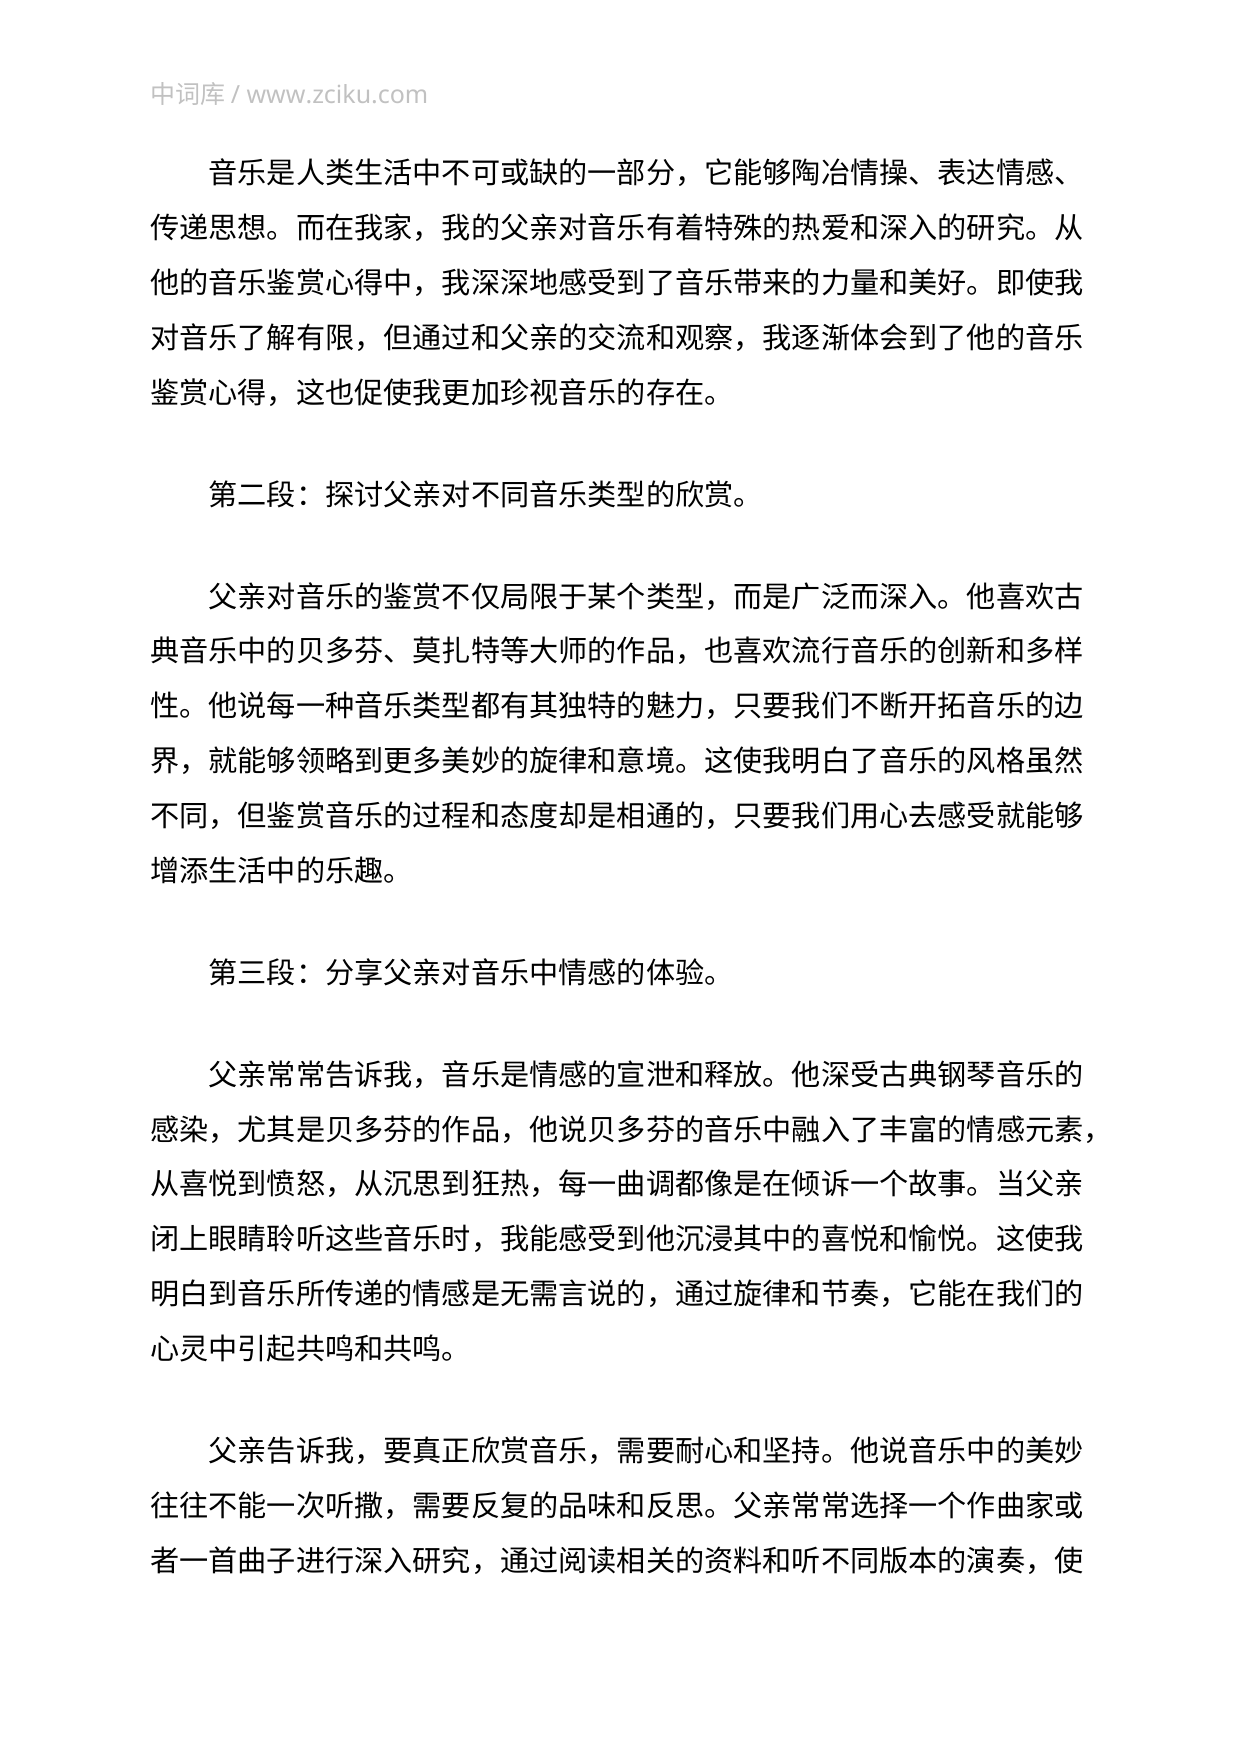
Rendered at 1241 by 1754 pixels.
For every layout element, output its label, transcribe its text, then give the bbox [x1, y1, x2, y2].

text 父亲对音乐的鉴赏不仅局限于某个类型，而是广泛而深入。他喜欢古典音乐中的贝多芬、莫扎特等大师的作品，也喜欢流行音乐的创新和多样性。他说每一种音乐类型都有其独特的魅力，只要我们不断开拓音乐的边界，就能够领略到更多美妙的旋律和意境。这使我明白了音乐的风格虽然不同，但鉴赏音乐的过程和态度却是相通的，只要我们用心去感受就能够增添生活中的乐趣。 [150, 573, 1090, 890]
text 第二段：探讨父亲对不同音乐类型的欣赏。 [150, 471, 1090, 514]
text 第三段：分享父亲对音乐中情感的体验。 [150, 949, 1090, 992]
text 父亲常常告诉我，音乐是情感的宣泄和释放。他深受古典钢琴音乐的感染，尤其是贝多芬的作品，他说贝多芬的音乐中融入了丰富的情感元素，从喜悦到愤怒，从沉思到狂热，每一曲调都像是在倾诉一个故事。当父亲闭上眼睛聆听这些音乐时，我能感受到他沉浸其中的喜悦和愉悦。这使我明白到音乐所传递的情感是无需言说的，通过旋律和节奏，它能在我们的心灵中引起共鸣和共鸣。 [150, 1051, 1090, 1368]
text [150, 1427, 1090, 1579]
text 音乐是人类生活中不可或缺的一部分，它能够陶冶情操、表达情感、传递思想。而在我家，我的父亲对音乐有着特殊的热爱和深入的研究。从他的音乐鉴赏心得中，我深深地感受到了音乐带来的力量和美好。即使我对音乐了解有限，但通过和父亲的交流和观察，我逐渐体会到了他的音乐鉴赏心得，这也促使我更加珍视音乐的存在。 [150, 150, 1090, 412]
